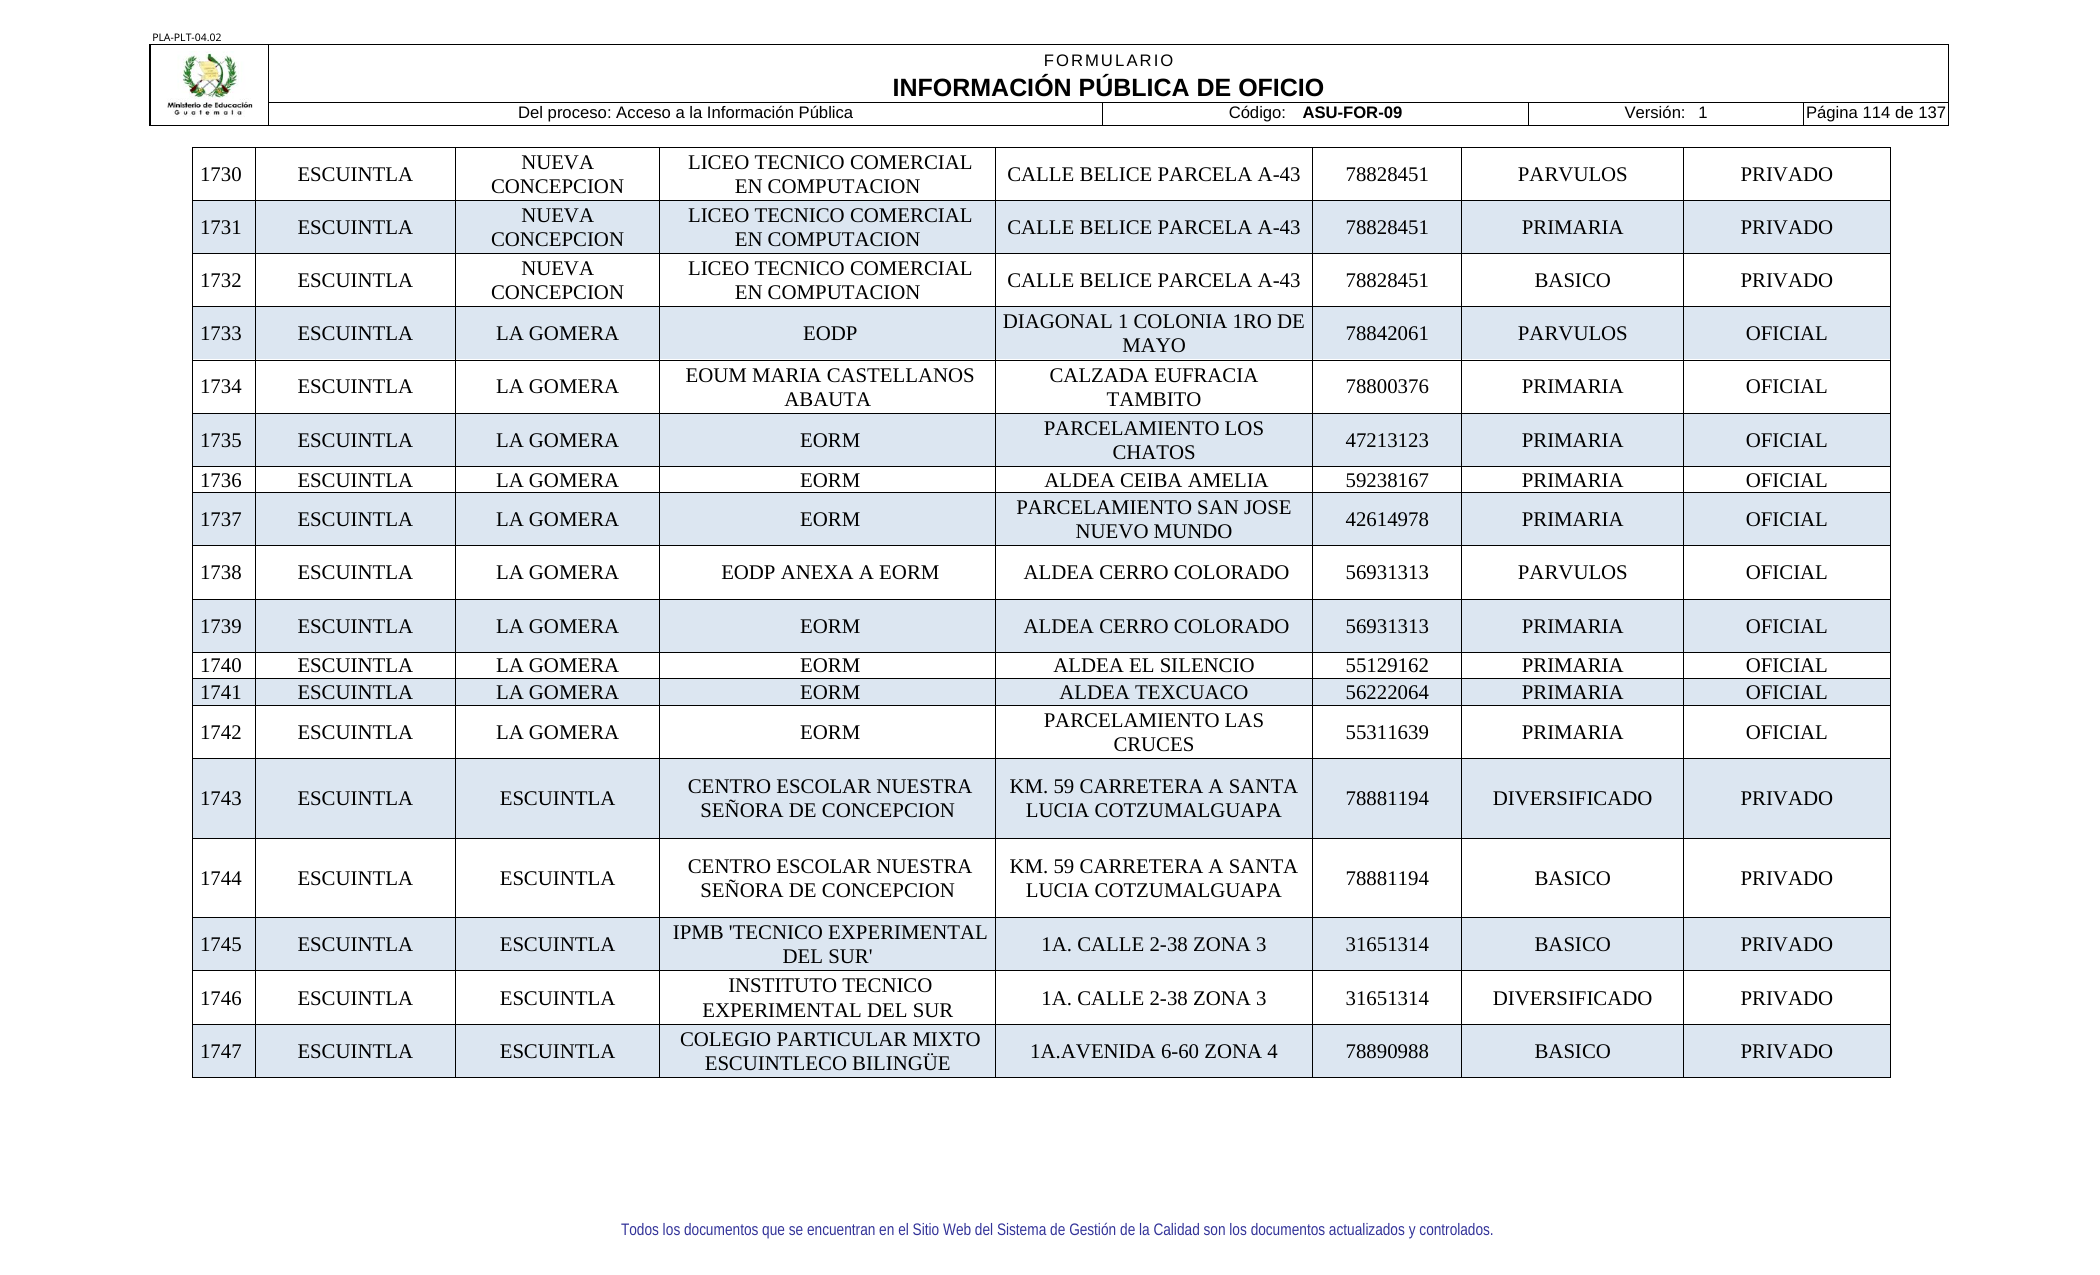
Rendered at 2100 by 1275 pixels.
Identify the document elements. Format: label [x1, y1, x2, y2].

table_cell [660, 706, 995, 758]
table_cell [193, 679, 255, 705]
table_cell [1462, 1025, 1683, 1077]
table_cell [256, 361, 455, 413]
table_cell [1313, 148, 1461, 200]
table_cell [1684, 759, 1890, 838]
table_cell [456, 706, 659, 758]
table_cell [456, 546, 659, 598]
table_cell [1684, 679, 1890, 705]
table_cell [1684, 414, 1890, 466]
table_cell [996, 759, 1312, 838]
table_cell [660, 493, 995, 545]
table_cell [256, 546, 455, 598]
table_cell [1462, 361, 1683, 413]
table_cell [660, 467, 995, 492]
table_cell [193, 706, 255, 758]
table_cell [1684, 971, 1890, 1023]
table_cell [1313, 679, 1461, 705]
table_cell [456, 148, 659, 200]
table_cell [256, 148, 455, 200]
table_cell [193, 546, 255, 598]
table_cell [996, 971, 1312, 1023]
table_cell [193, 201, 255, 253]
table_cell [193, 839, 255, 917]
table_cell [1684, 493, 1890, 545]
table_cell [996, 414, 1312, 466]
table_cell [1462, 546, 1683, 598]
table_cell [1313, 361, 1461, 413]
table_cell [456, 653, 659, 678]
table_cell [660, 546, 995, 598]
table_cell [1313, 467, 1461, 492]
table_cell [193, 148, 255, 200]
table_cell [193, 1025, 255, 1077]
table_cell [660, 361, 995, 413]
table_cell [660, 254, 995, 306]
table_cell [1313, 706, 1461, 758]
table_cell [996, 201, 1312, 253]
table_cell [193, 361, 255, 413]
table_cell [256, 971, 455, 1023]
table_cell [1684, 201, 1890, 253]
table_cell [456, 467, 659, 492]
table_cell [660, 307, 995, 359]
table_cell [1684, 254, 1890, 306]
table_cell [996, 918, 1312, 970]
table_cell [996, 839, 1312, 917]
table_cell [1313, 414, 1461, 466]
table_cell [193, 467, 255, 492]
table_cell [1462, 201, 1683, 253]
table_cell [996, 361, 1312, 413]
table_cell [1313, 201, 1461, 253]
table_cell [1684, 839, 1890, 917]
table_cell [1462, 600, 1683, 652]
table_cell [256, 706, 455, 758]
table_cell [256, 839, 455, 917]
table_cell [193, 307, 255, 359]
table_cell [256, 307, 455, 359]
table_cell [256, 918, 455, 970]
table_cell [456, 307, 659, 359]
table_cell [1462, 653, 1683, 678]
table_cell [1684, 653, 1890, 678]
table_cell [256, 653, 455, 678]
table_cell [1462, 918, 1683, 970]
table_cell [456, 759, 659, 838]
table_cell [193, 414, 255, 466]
picture [166, 51, 253, 117]
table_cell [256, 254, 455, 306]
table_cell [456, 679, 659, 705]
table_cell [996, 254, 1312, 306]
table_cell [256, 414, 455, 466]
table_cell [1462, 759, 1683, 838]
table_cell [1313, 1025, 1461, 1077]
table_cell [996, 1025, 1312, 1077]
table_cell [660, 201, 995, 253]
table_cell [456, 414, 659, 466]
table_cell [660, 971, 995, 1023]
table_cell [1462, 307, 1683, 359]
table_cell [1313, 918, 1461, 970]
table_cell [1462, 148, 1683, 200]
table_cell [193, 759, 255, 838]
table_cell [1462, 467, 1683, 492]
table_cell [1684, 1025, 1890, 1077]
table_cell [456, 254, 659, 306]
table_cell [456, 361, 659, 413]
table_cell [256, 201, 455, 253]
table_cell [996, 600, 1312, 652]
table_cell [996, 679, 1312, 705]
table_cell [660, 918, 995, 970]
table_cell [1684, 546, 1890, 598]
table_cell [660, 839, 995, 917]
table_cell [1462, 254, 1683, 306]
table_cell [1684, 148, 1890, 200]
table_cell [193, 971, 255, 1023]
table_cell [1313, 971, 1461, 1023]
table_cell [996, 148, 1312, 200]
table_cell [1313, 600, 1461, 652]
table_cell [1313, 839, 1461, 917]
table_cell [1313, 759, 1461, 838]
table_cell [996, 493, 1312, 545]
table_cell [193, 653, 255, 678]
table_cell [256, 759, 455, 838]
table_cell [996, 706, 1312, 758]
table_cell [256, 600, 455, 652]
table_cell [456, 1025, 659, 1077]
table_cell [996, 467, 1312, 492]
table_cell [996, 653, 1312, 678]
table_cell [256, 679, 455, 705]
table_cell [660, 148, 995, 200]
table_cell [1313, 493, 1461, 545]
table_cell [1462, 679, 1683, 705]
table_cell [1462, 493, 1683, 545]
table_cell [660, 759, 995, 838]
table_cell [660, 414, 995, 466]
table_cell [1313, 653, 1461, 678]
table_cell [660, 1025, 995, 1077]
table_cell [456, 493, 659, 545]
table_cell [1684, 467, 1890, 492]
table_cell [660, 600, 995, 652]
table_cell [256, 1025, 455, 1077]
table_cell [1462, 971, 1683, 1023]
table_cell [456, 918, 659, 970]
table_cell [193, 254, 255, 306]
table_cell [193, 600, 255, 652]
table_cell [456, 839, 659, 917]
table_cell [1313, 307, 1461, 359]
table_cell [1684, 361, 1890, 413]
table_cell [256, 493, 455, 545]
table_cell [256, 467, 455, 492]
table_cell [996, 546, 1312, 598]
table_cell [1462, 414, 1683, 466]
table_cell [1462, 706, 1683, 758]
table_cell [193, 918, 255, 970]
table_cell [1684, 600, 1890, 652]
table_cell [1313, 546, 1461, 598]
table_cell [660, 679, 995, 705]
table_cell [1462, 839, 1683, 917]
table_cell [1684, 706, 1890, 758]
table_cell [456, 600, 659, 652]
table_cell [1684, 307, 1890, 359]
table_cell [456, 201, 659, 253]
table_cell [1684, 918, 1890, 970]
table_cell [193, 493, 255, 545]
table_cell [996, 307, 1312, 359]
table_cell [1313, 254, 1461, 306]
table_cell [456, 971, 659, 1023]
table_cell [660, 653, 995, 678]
